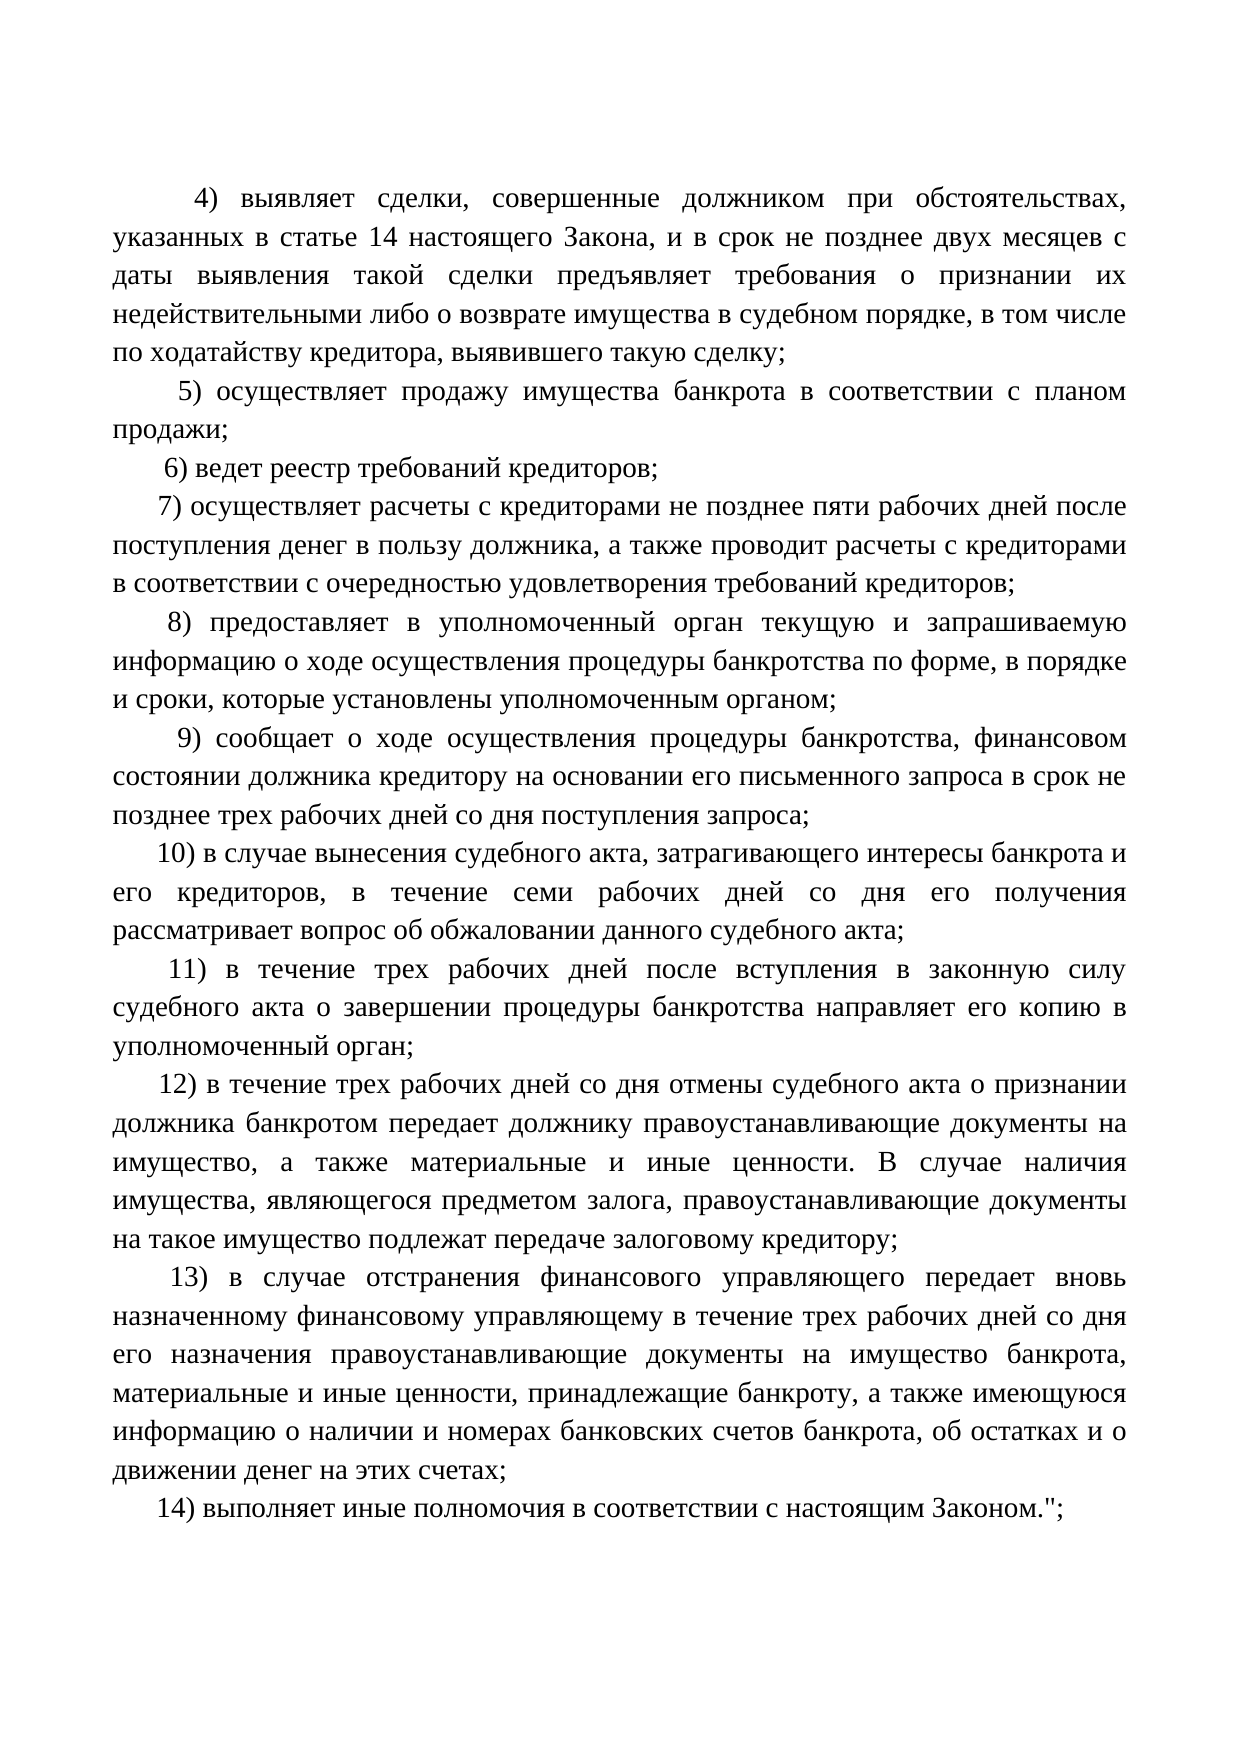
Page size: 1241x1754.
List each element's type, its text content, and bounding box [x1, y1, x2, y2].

text 8) предоставляет в уполномоченный орган текущую и запрашиваемую информацию о ходе осуществления процедуры банкротства по форме, в порядке и сроки, которые установлены уполномоченным органом; [112, 604, 1128, 715]
text 14) выполняет иные полномочия в соответствии с настоящим Законом."; [112, 1491, 1128, 1524]
text 6) ведет реестр требований кредиторов; [112, 450, 1128, 483]
text 10) в случае вынесения судебного акта, затрагивающего интересы банкрота и его кредиторов, в течение семи рабочих дней со дня его получения рассматривает вопрос об обжаловании данного судебного акта; [112, 835, 1128, 946]
text 13) в случае отстранения финансового управляющего передает вновь назначенному финансовому управляющему в течение трех рабочих дней со дня его назначения правоустанавливающие документы на имущество банкрота, материальные и иные ценности, принадлежащие банкроту, а также имеющуюся информацию о наличии и номерах банковских счетов банкрота, об остатках и о движении денег на этих счетах; [112, 1259, 1128, 1486]
text 5) осуществляет продажу имущества банкрота в соответствии с планом продажи; [112, 373, 1128, 445]
text 12) в течение трех рабочих дней со дня отмены судебного акта о признании должника банкротом передает должнику правоустанавливающие документы на имущество, а также материальные и иные ценности. В случае наличия имущества, являющегося предметом залога, правоустанавливающие документы на такое имущество подлежат передаче залоговому кредитору; [112, 1067, 1128, 1254]
text 4) выявляет сделки, совершенные должником при обстоятельствах, указанных в статье 14 настоящего Закона, и в срок не позднее двух месяцев с даты выявления такой сделки предъявляет требования о признании их недействительными либо о возврате имущества в судебном порядке, в том числе по ходатайству кредитора, выявившего такую сделку; [112, 180, 1128, 368]
text 7) осуществляет расчеты с кредиторами не позднее пяти рабочих дней после поступления денег в пользу должника, а также проводит расчеты с кредиторами в соответствии с очередностью удовлетворения требований кредиторов; [112, 488, 1128, 599]
text 9) сообщает о ходе осуществления процедуры банкротства, финансовом состоянии должника кредитору на основании его письменного запроса в срок не позднее трех рабочих дней со дня поступления запроса; [112, 720, 1128, 830]
text 11) в течение трех рабочих дней после вступления в законную силу судебного акта о завершении процедуры банкротства направляет его копию в уполномоченный орган; [112, 951, 1128, 1062]
